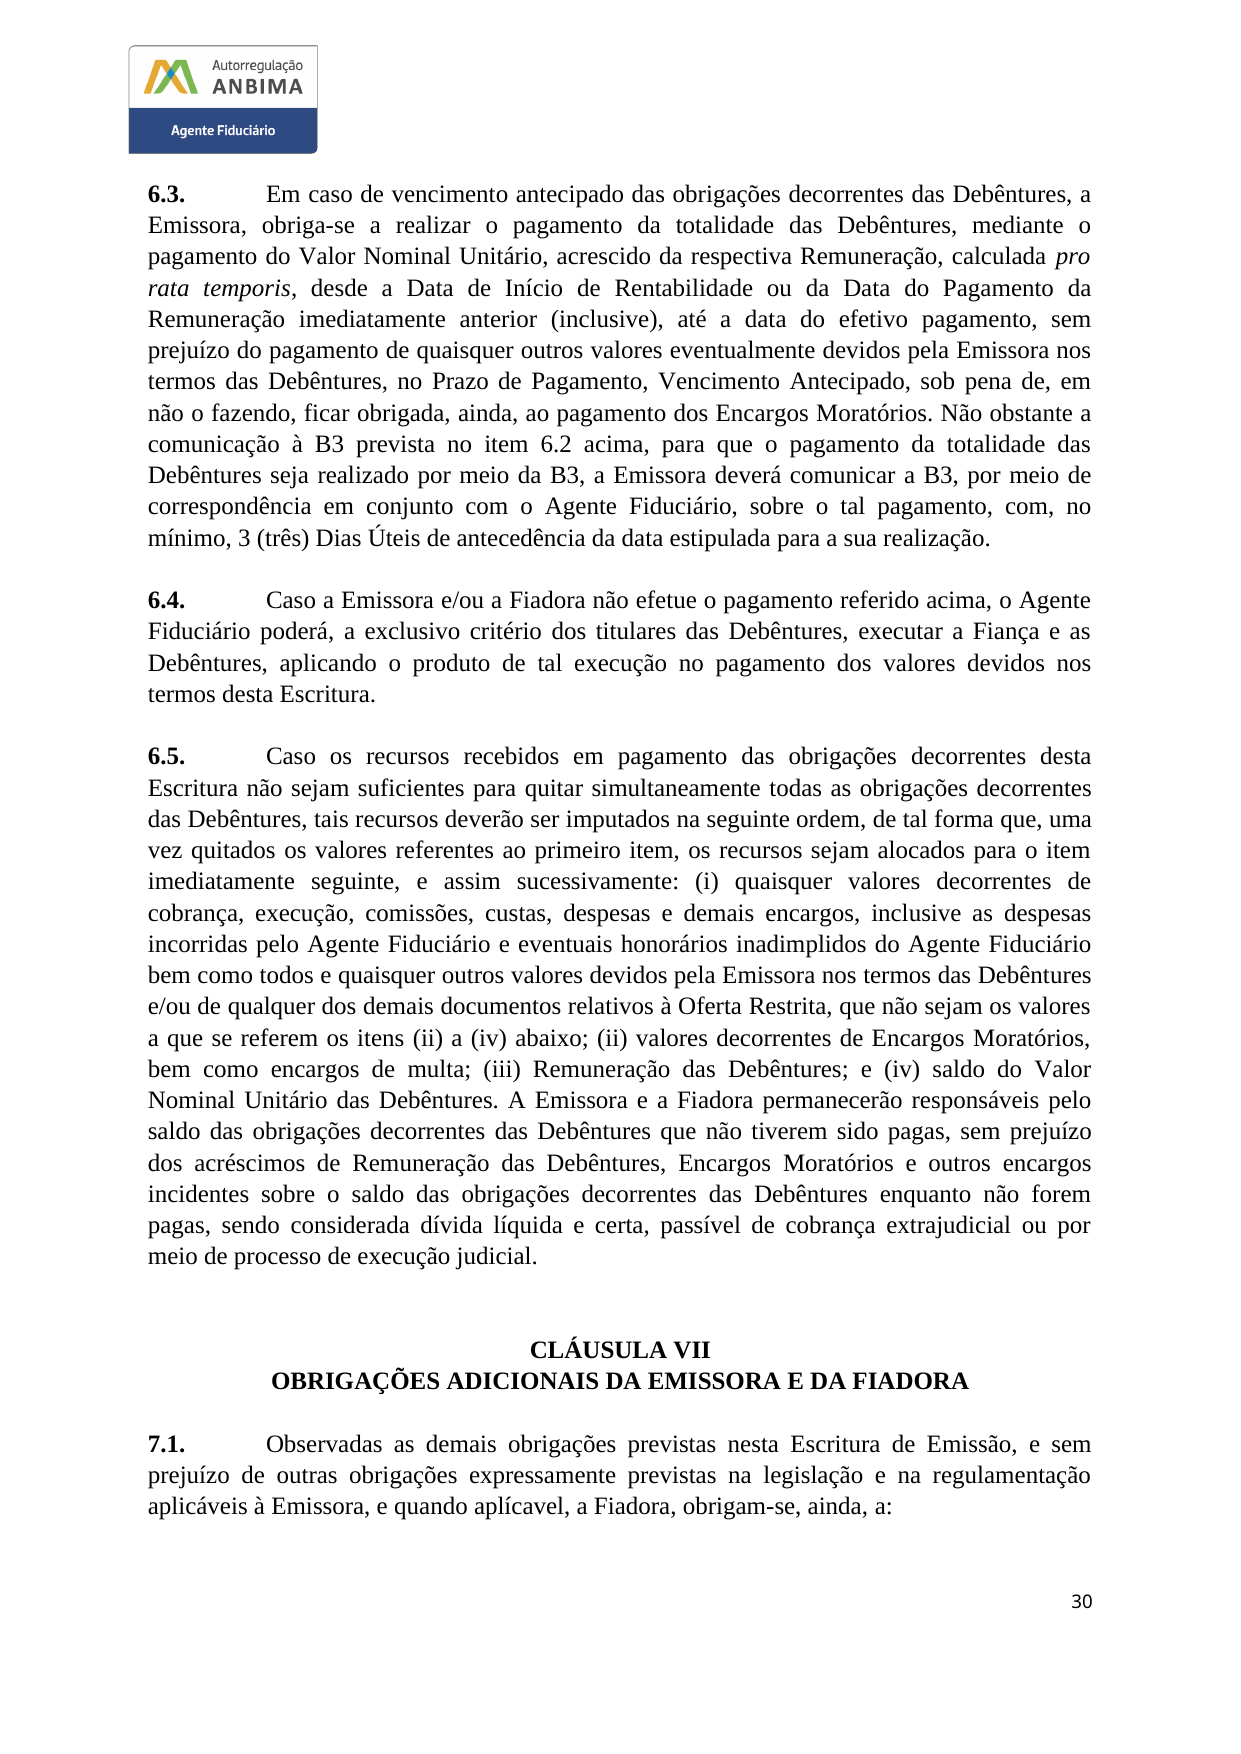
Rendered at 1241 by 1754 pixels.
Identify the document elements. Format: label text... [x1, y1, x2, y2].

picture [128, 45, 318, 154]
list Em caso de vencimento antecipado das obrigações decorrentes das Debêntures, a Emissora, obriga-se a realizar o pagamento da totalidade das Debêntures, mediante o pagamento do Valor Nominal Unitário, acrescido da respectiva Remuneração, calculada pro rata temporis, desde a Data de Início de Rentabilidade ou da Data do Pagamento da Remuneração imediatamente anterior (inclusive), até a data do efetivo pagamento, sem prejuízo do pagamento de quaisquer outros valores eventualmente devidos pela Emissora nos termos das Debêntures, no Prazo de Pagamento, Vencimento Antecipado, sob pena de, em não o fazendo, ficar obrigada, ainda, ao pagamento dos Encargos Moratórios. Não obstante a comunicação à B3 prevista no item 6.2 acima, para que o pagamento da totalidade das Debêntures seja realizado por meio da B3, a Emissora deverá comunicar a B3, por meio de correspondência em conjunto com o Agente Fiduciário, sobre o tal pagamento, com, no mínimo, 3 (três) Dias Úteis de antecedência da data estipulada para a sua realização. [148, 177, 1092, 552]
list Caso a Emissora e/ou a Fiadora não efetue o pagamento referido acima, o Agente Fiduciário poderá, a exclusivo critério dos titulares das Debêntures, executar a Fiança e as Debêntures, aplicando o produto de tal execução no pagamento dos valores devidos nos termos desta Escritura. [148, 583, 1092, 708]
subtitle CLÁUSULA VII [148, 1333, 1092, 1365]
list Caso os recursos recebidos em pagamento das obrigações decorrentes desta Escritura não sejam suficientes para quitar simultaneamente todas as obrigações decorrentes das Debêntures, tais recursos deverão ser imputados na seguinte ordem, de tal forma que, uma vez quitados os valores referentes ao primeiro item, os recursos sejam alocados para o item imediatamente seguinte, e assim sucessivamente: (i) quaisquer valores decorrentes de cobrança, execução, comissões, custas, despesas e demais encargos, inclusive as despesas incorridas pelo Agente Fiduciário e eventuais honorários inadimplidos do Agente Fiduciário bem como todos e quaisquer outros valores devidos pela Emissora nos termos das Debêntures e/ou de qualquer dos demais documentos relativos à Oferta Restrita, que não sejam os valores a que se referem os itens (ii) a (iv) abaixo; (ii) valores decorrentes de Encargos Moratórios, bem como encargos de multa; (iii) Remuneração das Debêntures; e (iv) saldo do Valor Nominal Unitário das Debêntures. A Emissora e a Fiadora permanecerão responsáveis pelo saldo das obrigações decorrentes das Debêntures que não tiverem sido pagas, sem prejuízo dos acréscimos de Remuneração das Debêntures, Encargos Moratórios e outros encargos incidentes sobre o saldo das obrigações decorrentes das Debêntures enquanto não forem pagas, sendo considerada dívida líquida e certa, passível de cobrança extrajudicial ou por meio de processo de execução judicial. [148, 740, 1092, 1271]
subtitle OBRIGAÇÕES ADICIONAIS DA EMISSORA E DA FIADORA [148, 1365, 1092, 1396]
list Observadas as demais obrigações previstas nesta Escritura de Emissão, e sem prejuízo de outras obrigações expressamente previstas na legislação e na regulamentação aplicáveis à Emissora, e quando aplícavel, a Fiadora, obrigam-se, ainda, a: [148, 1427, 1092, 1521]
